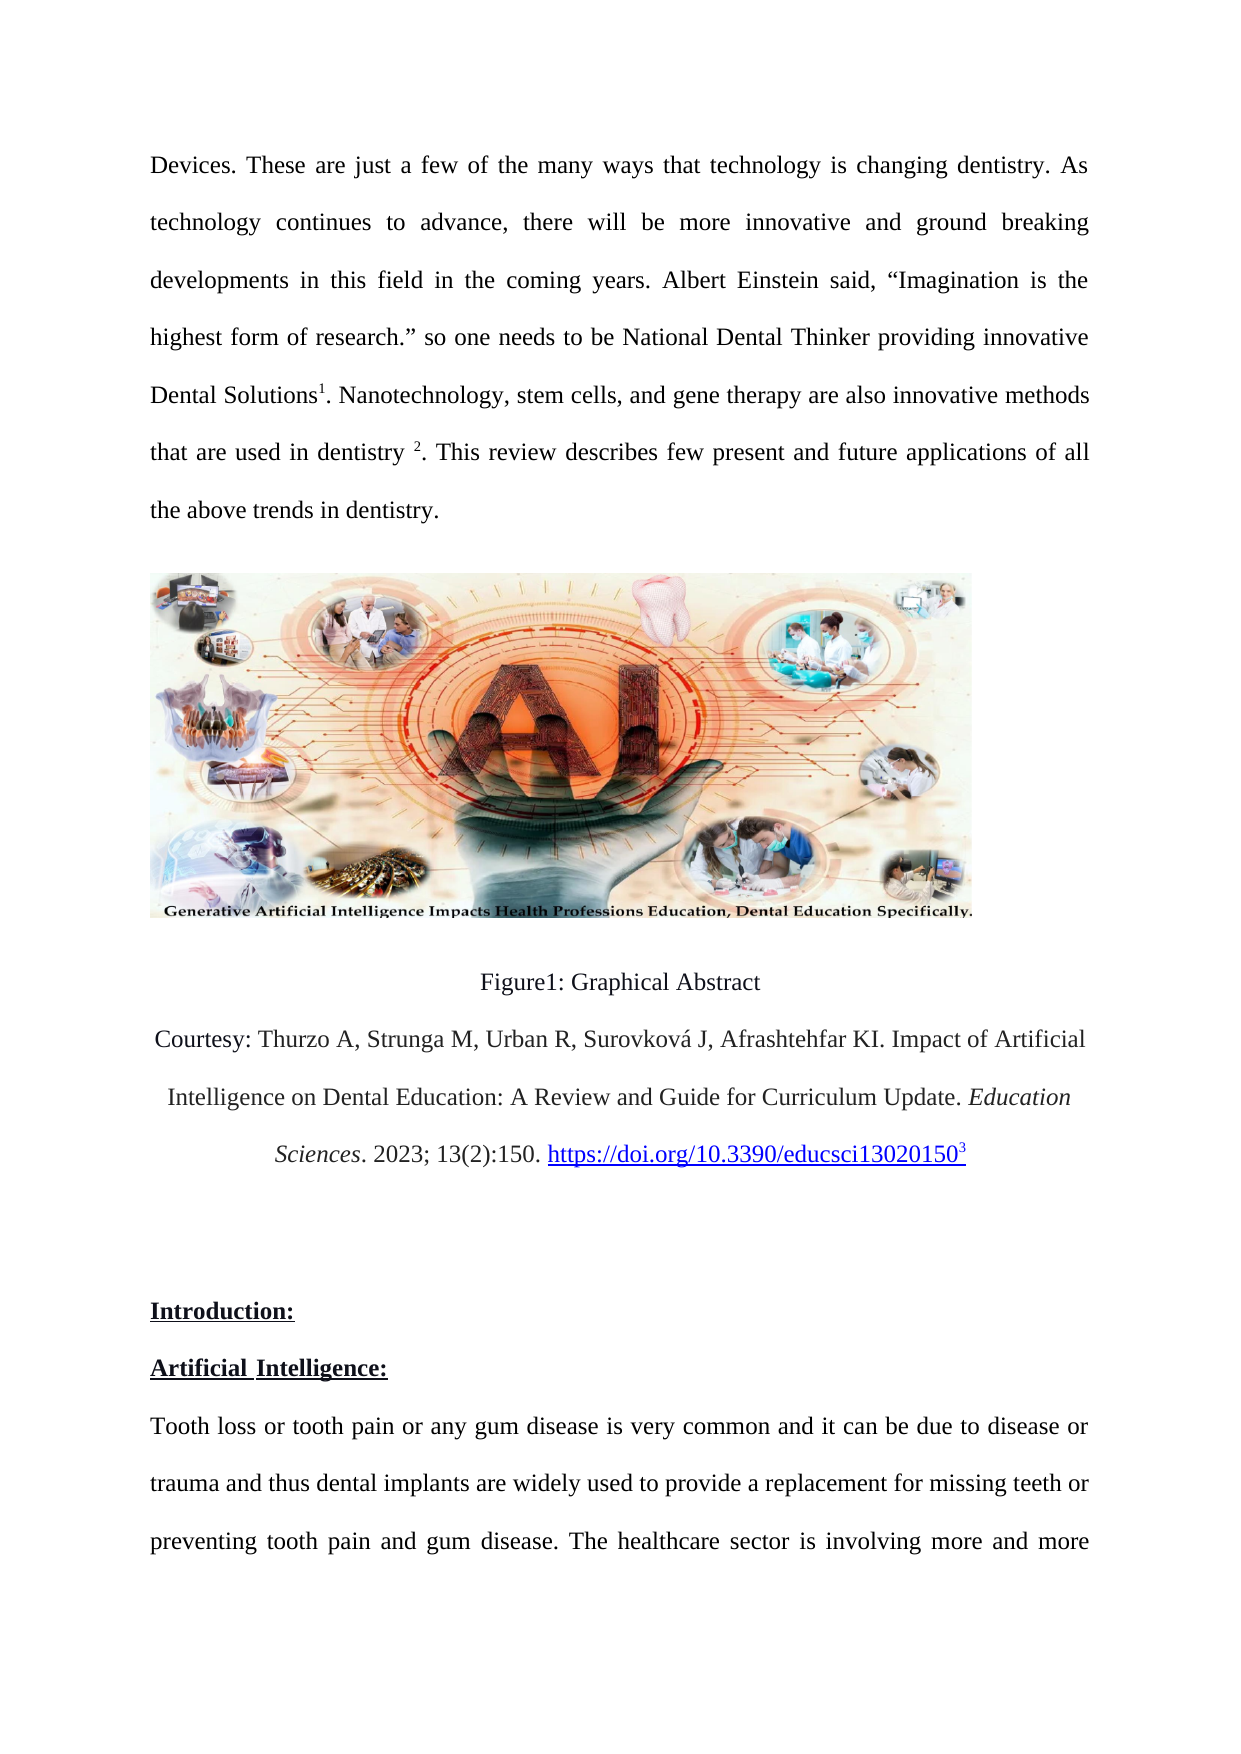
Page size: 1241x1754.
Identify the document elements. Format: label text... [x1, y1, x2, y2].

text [150, 1411, 1090, 1554]
text Courtesy: Thurzo A, Strunga M, Urban R, Surovková J, Afrashtehfar KI. Impact of Artificial Intelligence on Dental Education: A Review and Guide for Curriculum Update. Education Sciences. 2023; 13(2):150. https://doi.org/10.3390/educsci130201503 [150, 1024, 1090, 1168]
picture [150, 573, 972, 918]
text Artificial Intelligence: [150, 1353, 1090, 1382]
text Introduction: [150, 1296, 1090, 1324]
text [150, 150, 1090, 524]
text Figure1: Graphical Abstract [150, 967, 1090, 995]
